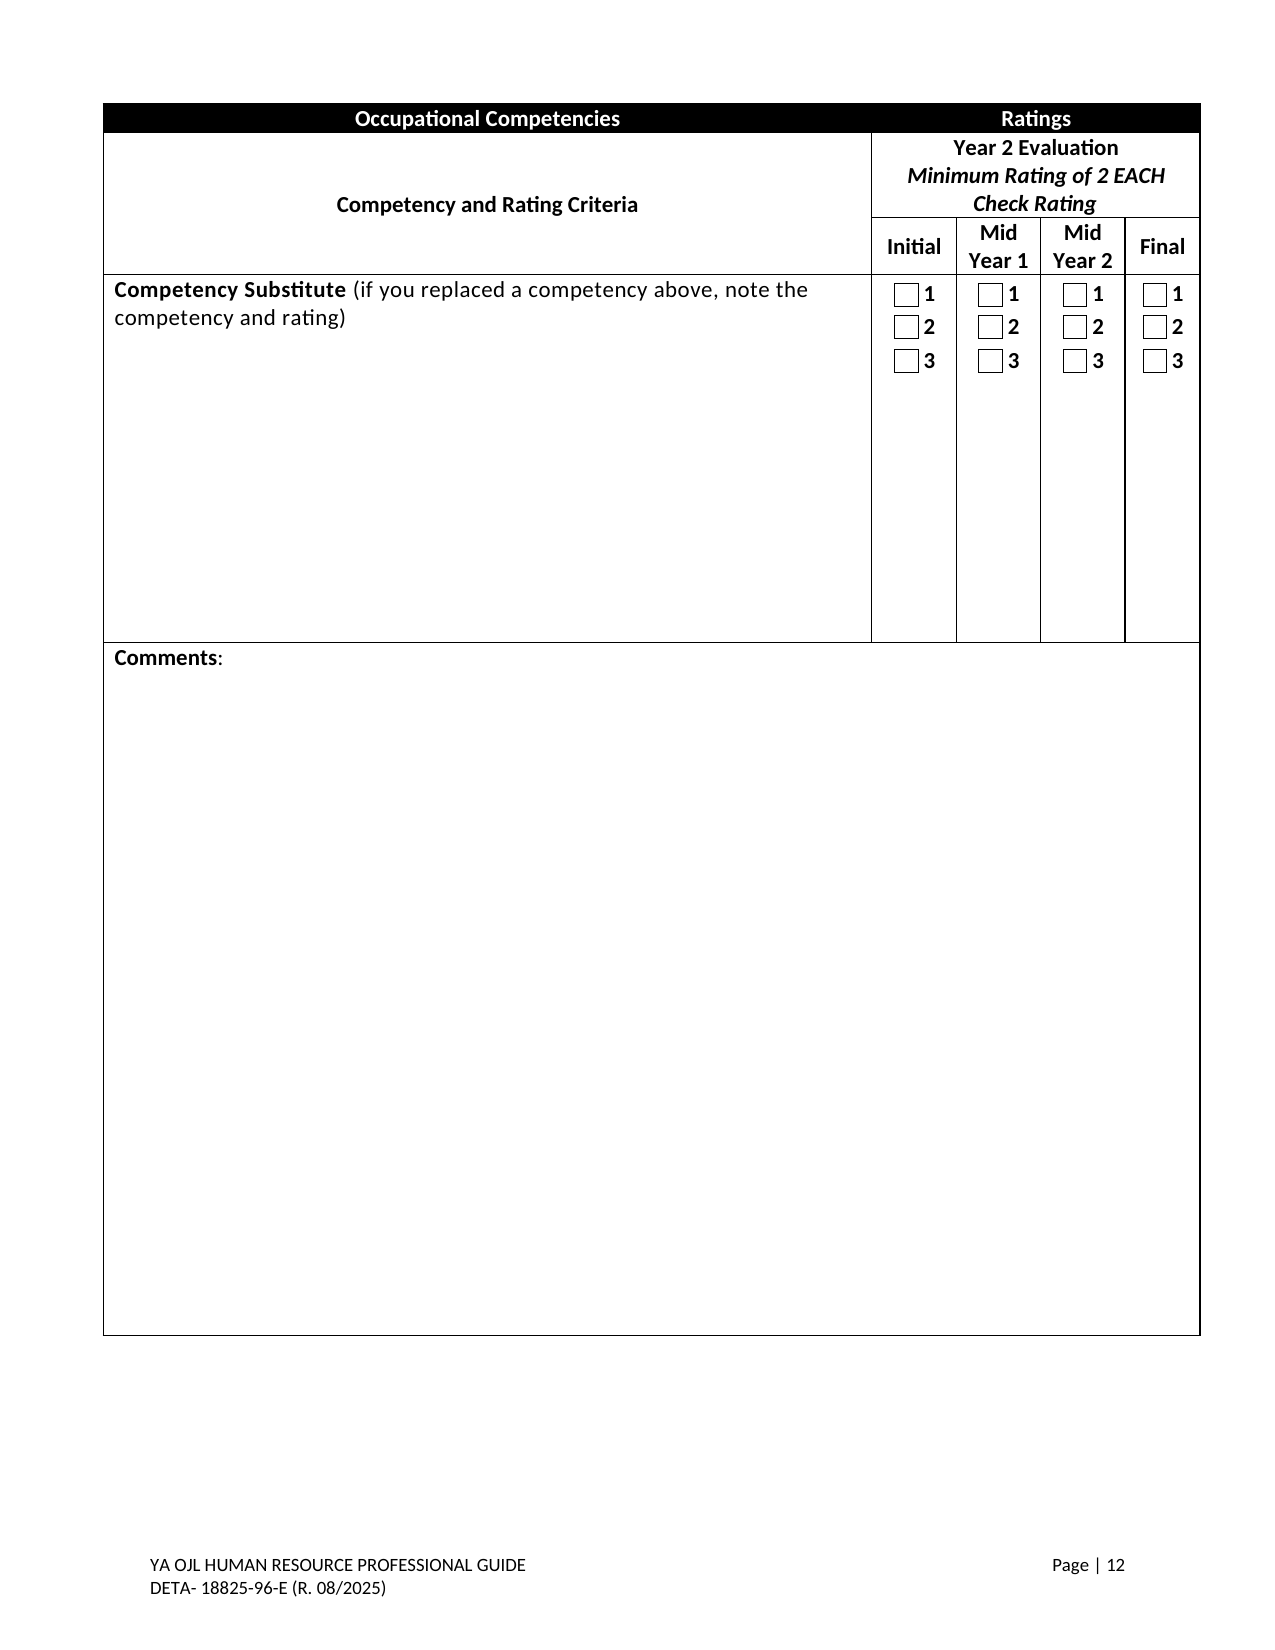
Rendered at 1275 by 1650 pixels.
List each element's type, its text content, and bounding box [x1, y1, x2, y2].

table_cell Mid Year 1 [957, 218, 1040, 274]
table_cell 1 2 3 [872, 275, 956, 642]
table_cell Year 2 Evaluation Minimum Rating of 2 EACH Check Rating [872, 133, 1199, 217]
table_cell 1 2 3 [1041, 275, 1124, 642]
table_cell 1 2 3 [957, 275, 1040, 642]
table_cell Comments: [104, 643, 1199, 1335]
table_cell Competency Substitute (if you replaced a competency above, note the competency and rating) [104, 275, 871, 642]
table_header Occupational Competencies [104, 104, 871, 132]
table_cell Mid Year 2 [1041, 218, 1124, 274]
table_cell Competency and Rating Criteria [104, 133, 871, 274]
table_cell Final [1126, 218, 1199, 274]
table_cell 1 2 3 [1126, 275, 1199, 642]
table_cell Initial [872, 218, 956, 274]
table_header Ratings [872, 104, 1199, 132]
